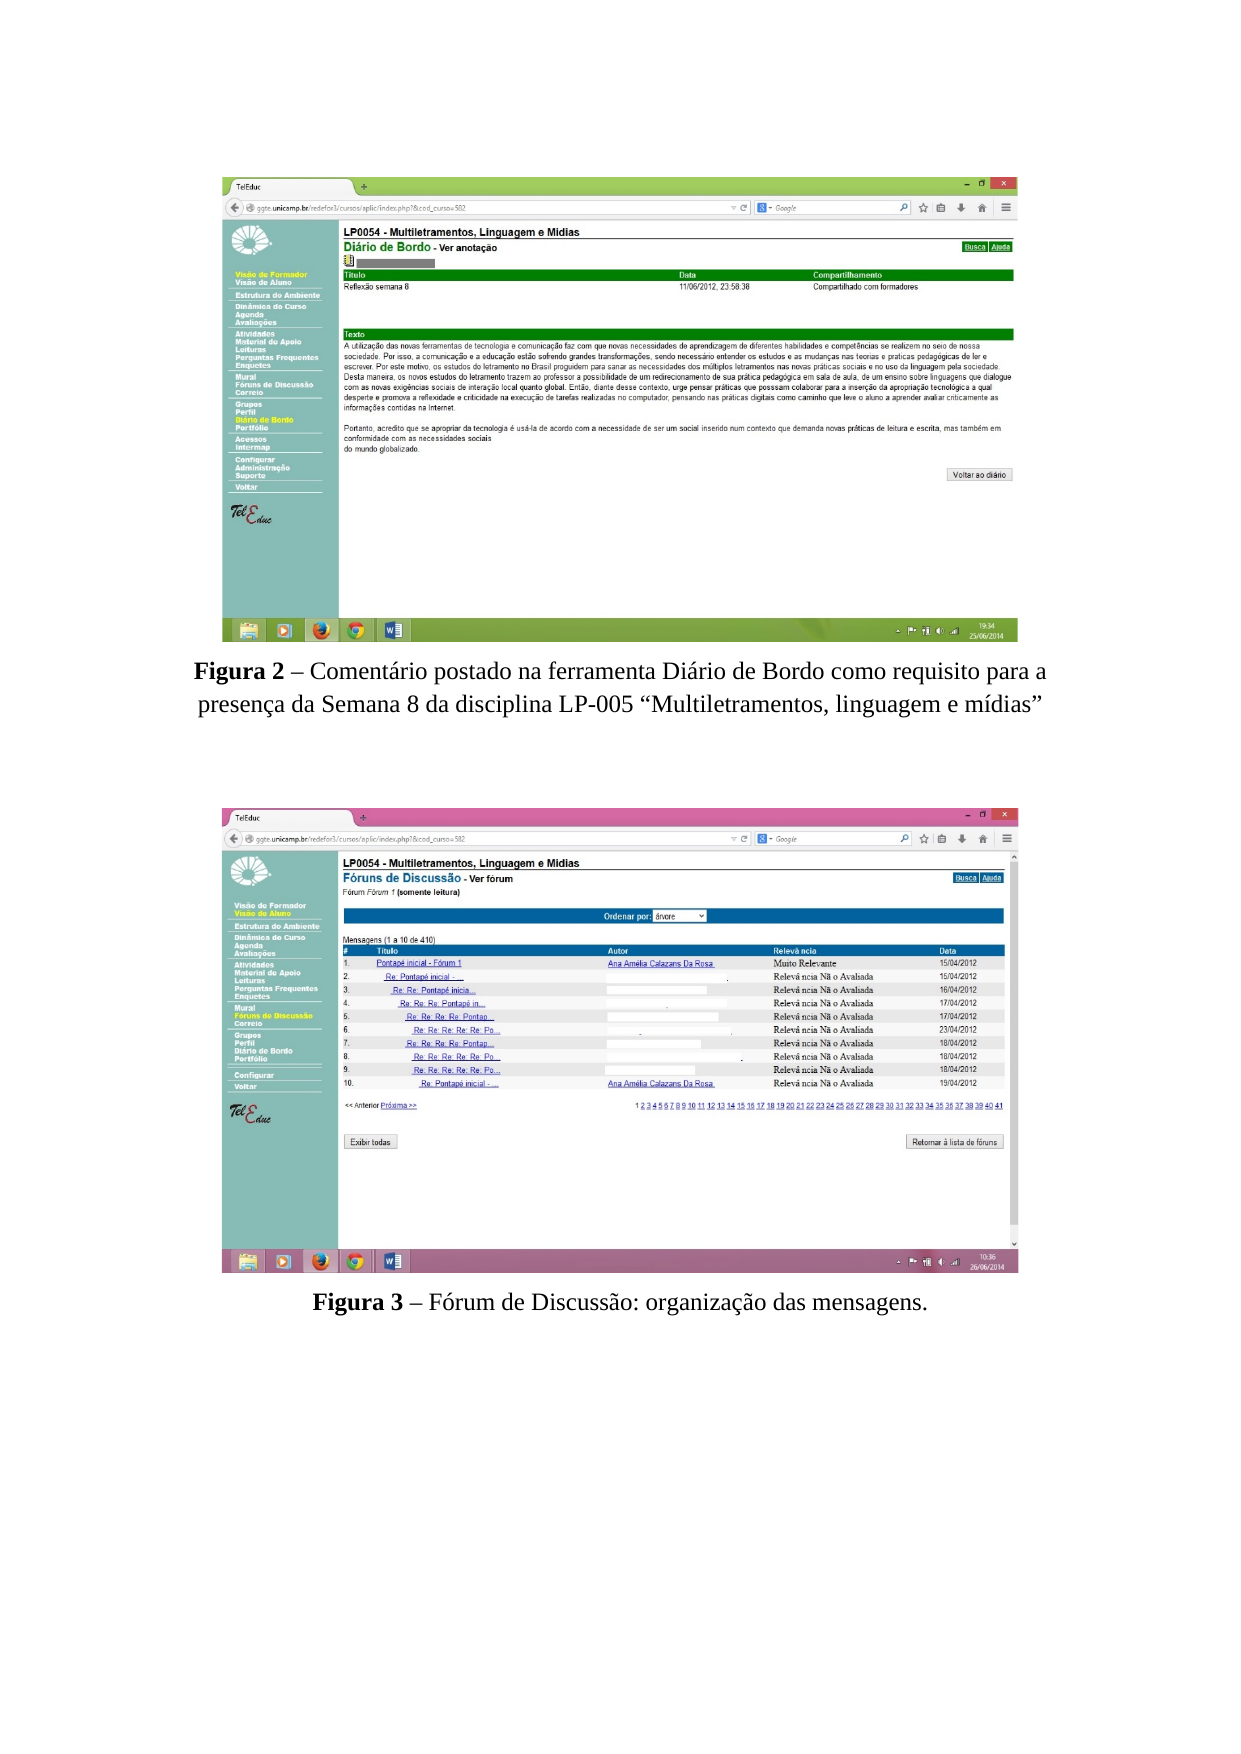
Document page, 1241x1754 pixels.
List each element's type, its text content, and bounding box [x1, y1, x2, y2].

picture [222, 177, 1018, 642]
text Figura 3 – Fórum de Discussão: organização das mensagens. [177, 1287, 1063, 1316]
picture [221, 808, 1019, 1273]
text Figura 2 – Comentário postado na ferramenta Diário de Bordo como requisito para a presença da Semana 8 da disciplina LP-005 “Multiletramentos, linguagem e mídias” [177, 656, 1063, 718]
